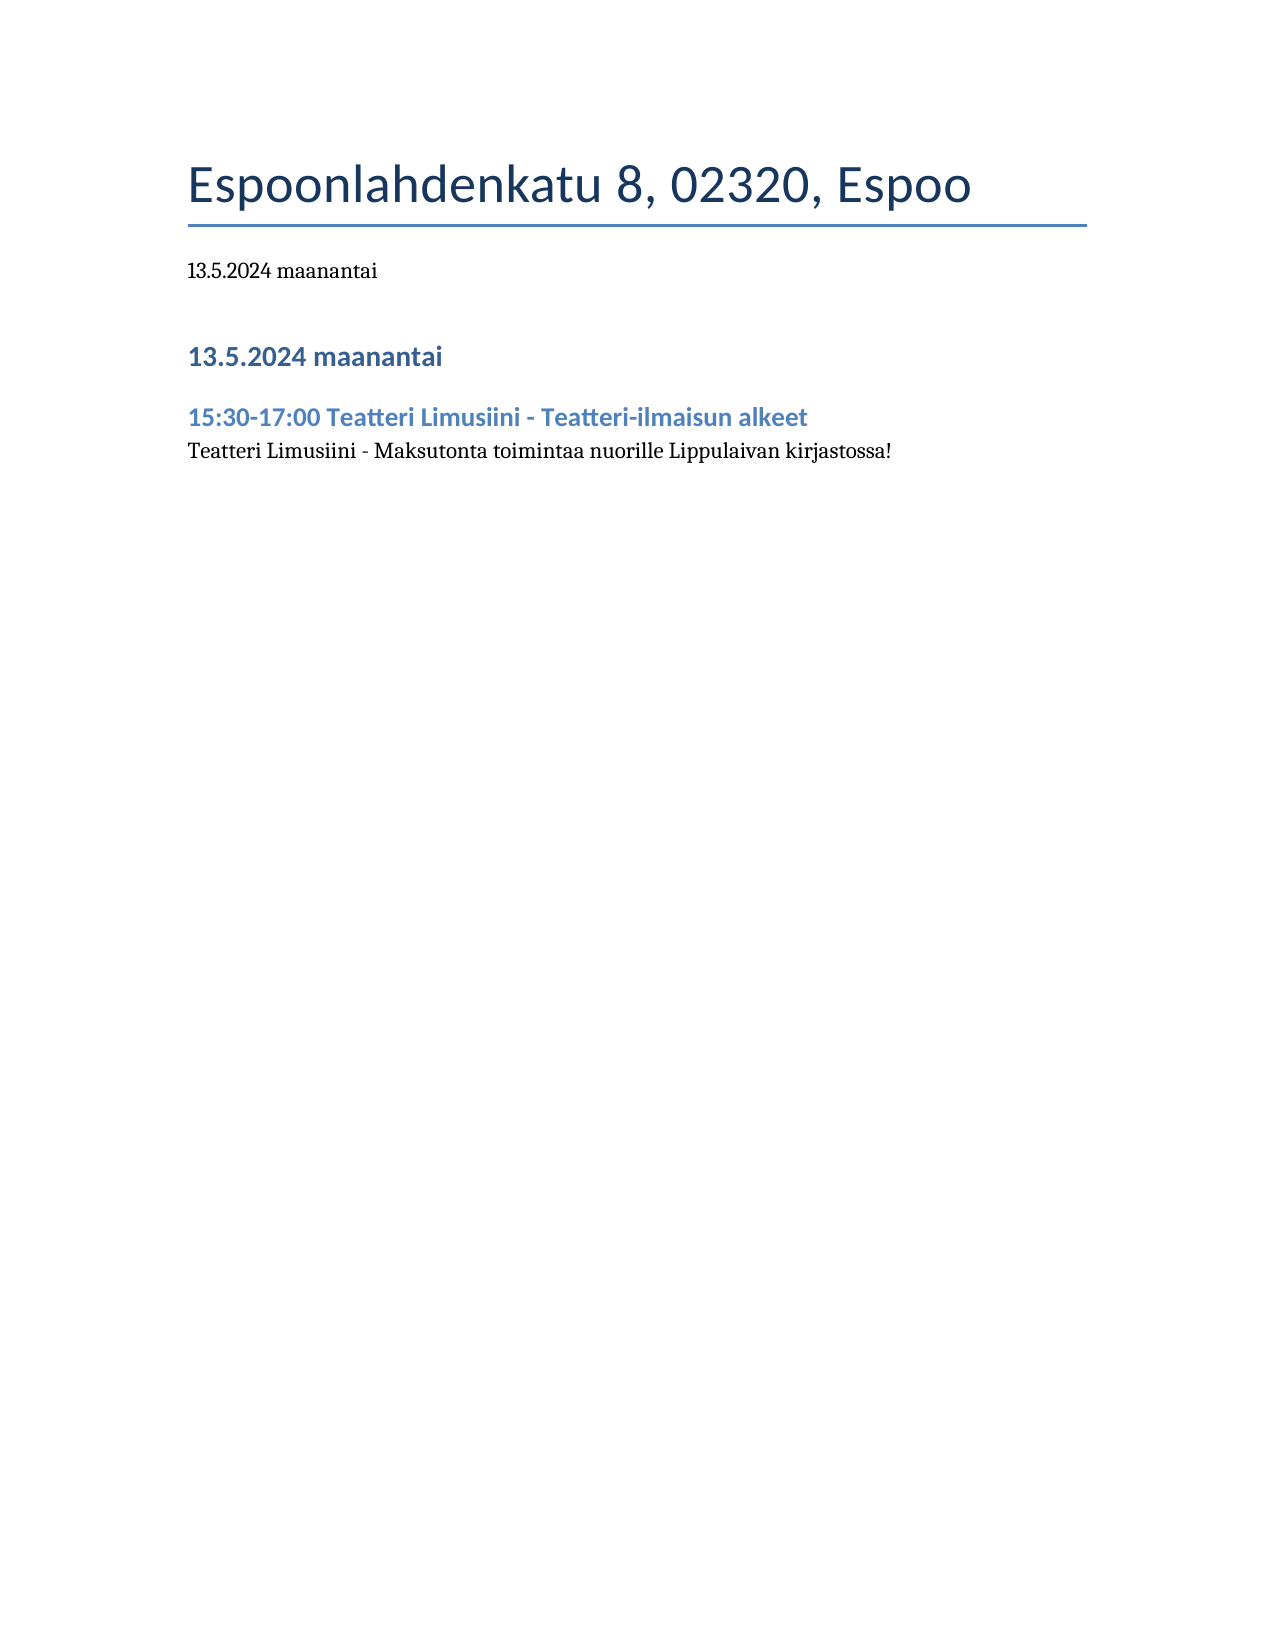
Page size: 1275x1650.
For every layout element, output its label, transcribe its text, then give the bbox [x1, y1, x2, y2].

text Teatteri Limusiini - Maksutonta toimintaa nuorille Lippulaivan kirjastossa! [187, 438, 1087, 464]
subtitle 15:30-17:00 Teatteri Limusiini - Teatteri-ilmaisun alkeet [187, 400, 1087, 433]
title Espoonlahdenkatu 8, 02320, Espoo [187, 150, 1087, 227]
text 13.5.2024 maanantai [187, 258, 1087, 284]
subtitle 13.5.2024 maanantai [187, 338, 1087, 374]
